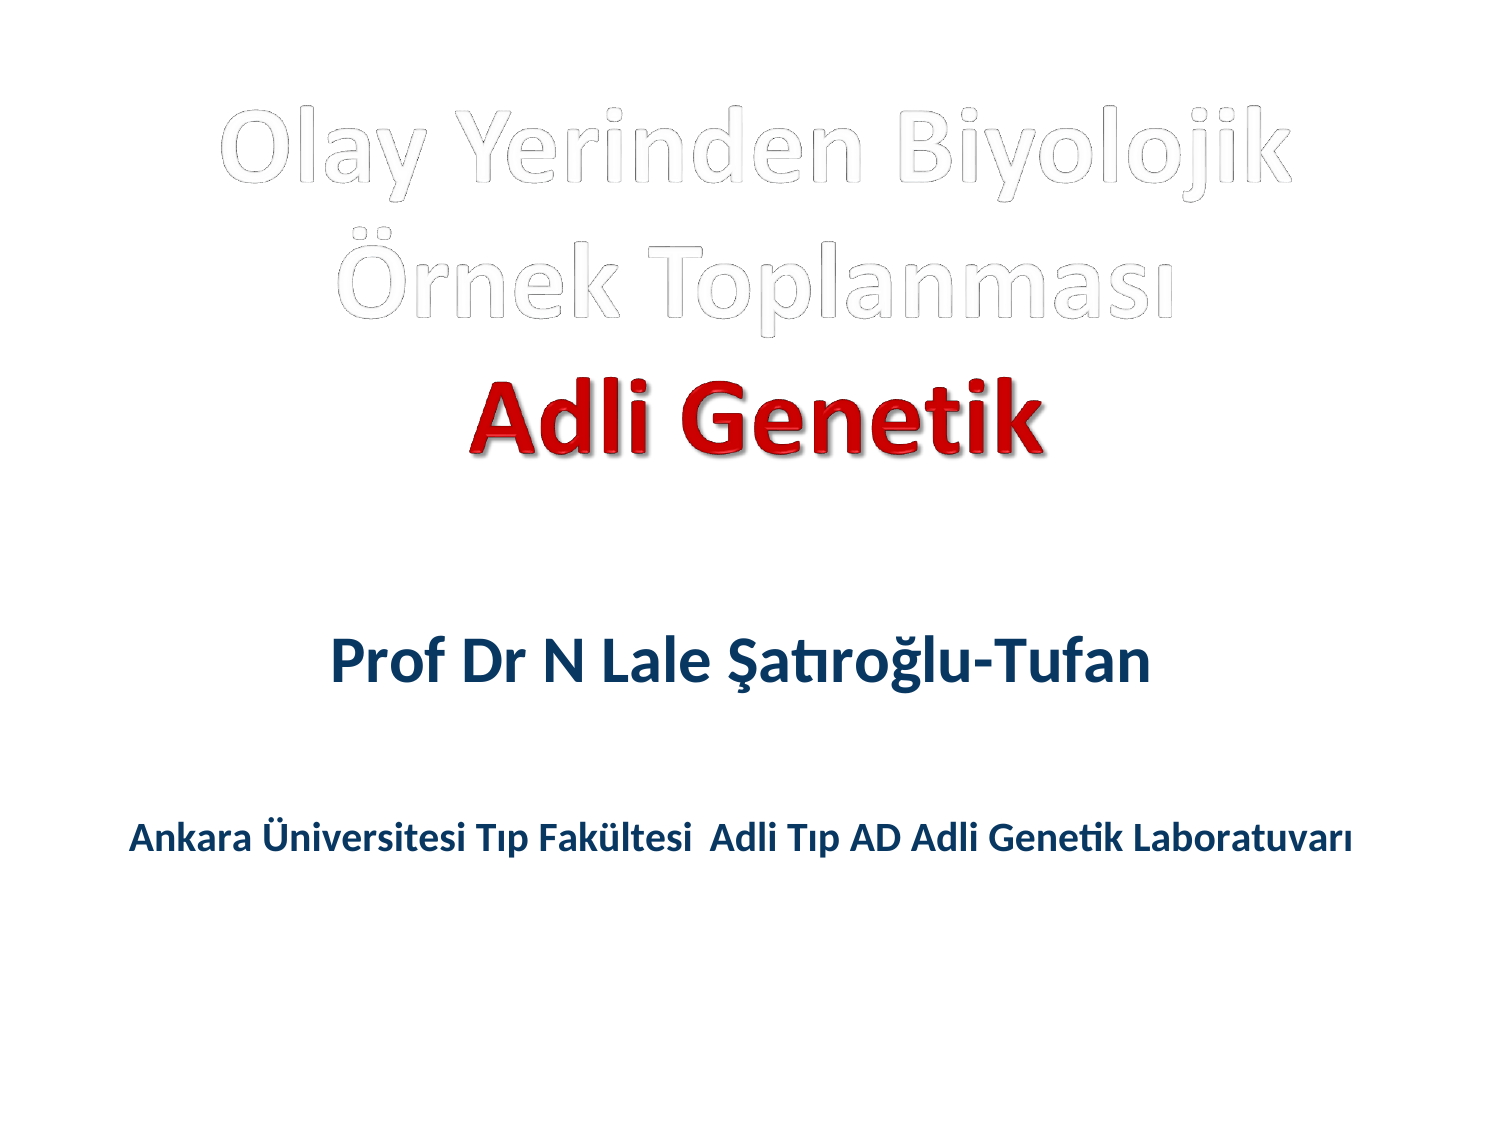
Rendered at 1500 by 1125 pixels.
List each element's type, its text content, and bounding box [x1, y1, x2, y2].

picture [220, 104, 1292, 558]
text Prof Dr N Lale Şatıroğlu-Tufan [84, 617, 1398, 699]
text Ankara Üniversitesi Tıp Fakültesi Adli Tıp AD Adli Genetik Laboratuvarı [83, 811, 1398, 861]
